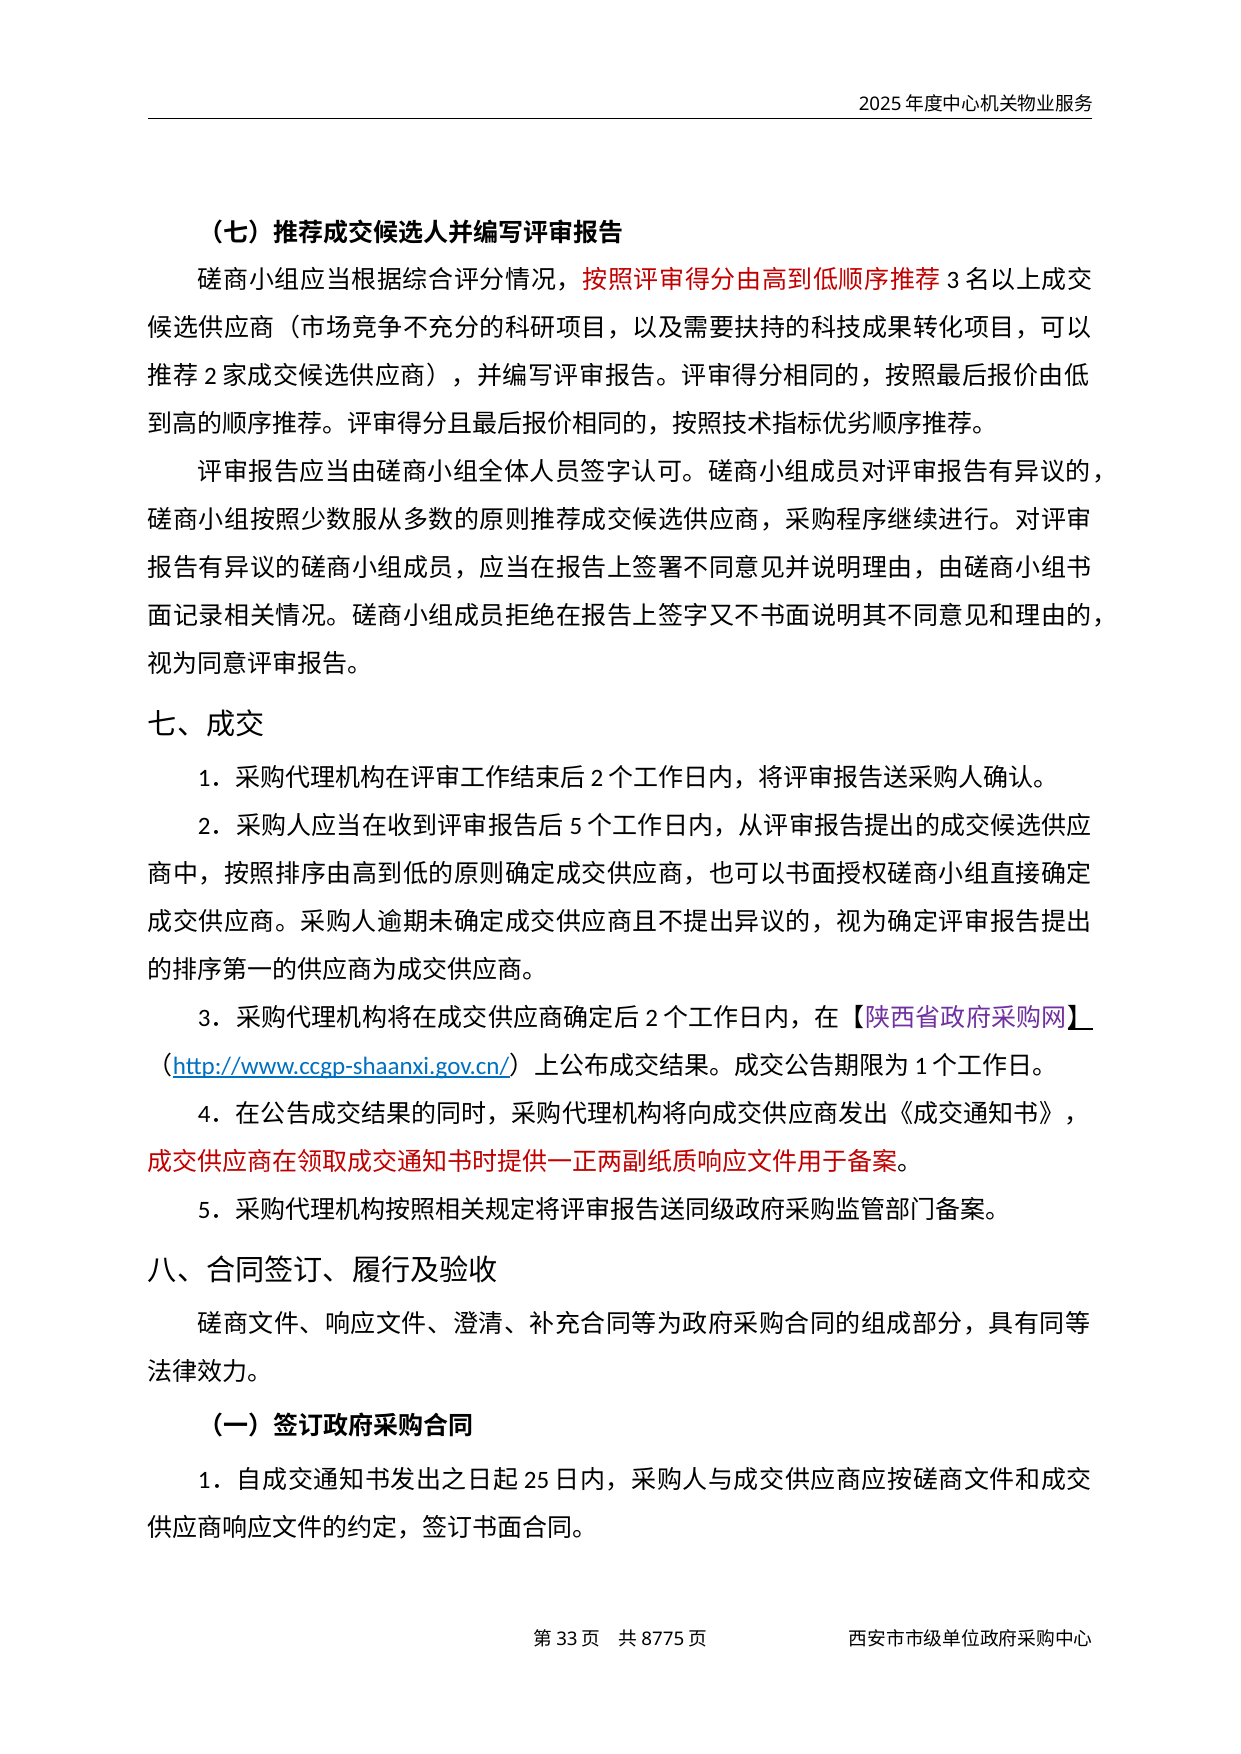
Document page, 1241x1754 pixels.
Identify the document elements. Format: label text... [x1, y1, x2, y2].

text 评审报告应当由磋商小组全体人员签字认可。磋商小组成员对评审报告有异议的，磋商小组按照少数服从多数的原则推荐成交候选供应商，采购程序继续进行。对评审报告有异议的磋商小组成员，应当在报告上签署不同意见并说明理由，由磋商小组书面记录相关情况。磋商小组成员拒绝在报告上签字又不书面说明其不同意见和理由的，视为同意评审报告。 [148, 446, 1092, 685]
text 2．采购人应当在收到评审报告后5个工作日内，从评审报告提出的成交候选供应商中，按照排序由高到低的原则确定成交供应商，也可以书面授权磋商小组直接确定成交供应商。采购人逾期未确定成交供应商且不提出异议的，视为确定评审报告提出的排序第一的供应商为成交供应商。 [148, 800, 1092, 992]
text 磋商文件、响应文件、澄清、补充合同等为政府采购合同的组成部分，具有同等法律效力。 [148, 1298, 1092, 1394]
text （七）推荐成交候选人并编写评审报告 [148, 206, 1092, 254]
text 3．采购代理机构将在成交供应商确定后2个工作日内，在【陕西省政府采购网】（http://www.ccgp-shaanxi.gov.cn/）上公布成交结果。成交公告期限为1个工作日。 [148, 992, 1092, 1087]
subtitle （一）签订政府采购合同 [148, 1400, 1092, 1448]
text 1．自成交通知书发出之日起25日内，采购人与成交供应商应按磋商文件和成交供应商响应文件的约定，签订书面合同。 [148, 1454, 1092, 1550]
text 5．采购代理机构按照相关规定将评审报告送同级政府采购监管部门备案。 [148, 1183, 1092, 1231]
text 4．在公告成交结果的同时，采购代理机构将向成交供应商发出《成交通知书》，成交供应商在领取成交通知书时提供一正两副纸质响应文件用于备案。 [148, 1087, 1092, 1183]
text 磋商小组应当根据综合评分情况，按照评审得分由高到低顺序推荐3名以上成交候选供应商（市场竞争不充分的科研项目，以及需要扶持的科技成果转化项目，可以推荐2家成交候选供应商），并编写评审报告。评审得分相同的，按照最后报价由低到高的顺序推荐。评审得分且最后报价相同的，按照技术指标优劣顺序推荐。 [148, 254, 1092, 446]
subtitle 八、合同签订、履行及验收 [148, 1244, 1092, 1292]
text 1．采购代理机构在评审工作结束后2个工作日内，将评审报告送采购人确认。 [148, 752, 1092, 800]
subtitle 七、成交 [148, 698, 1092, 746]
